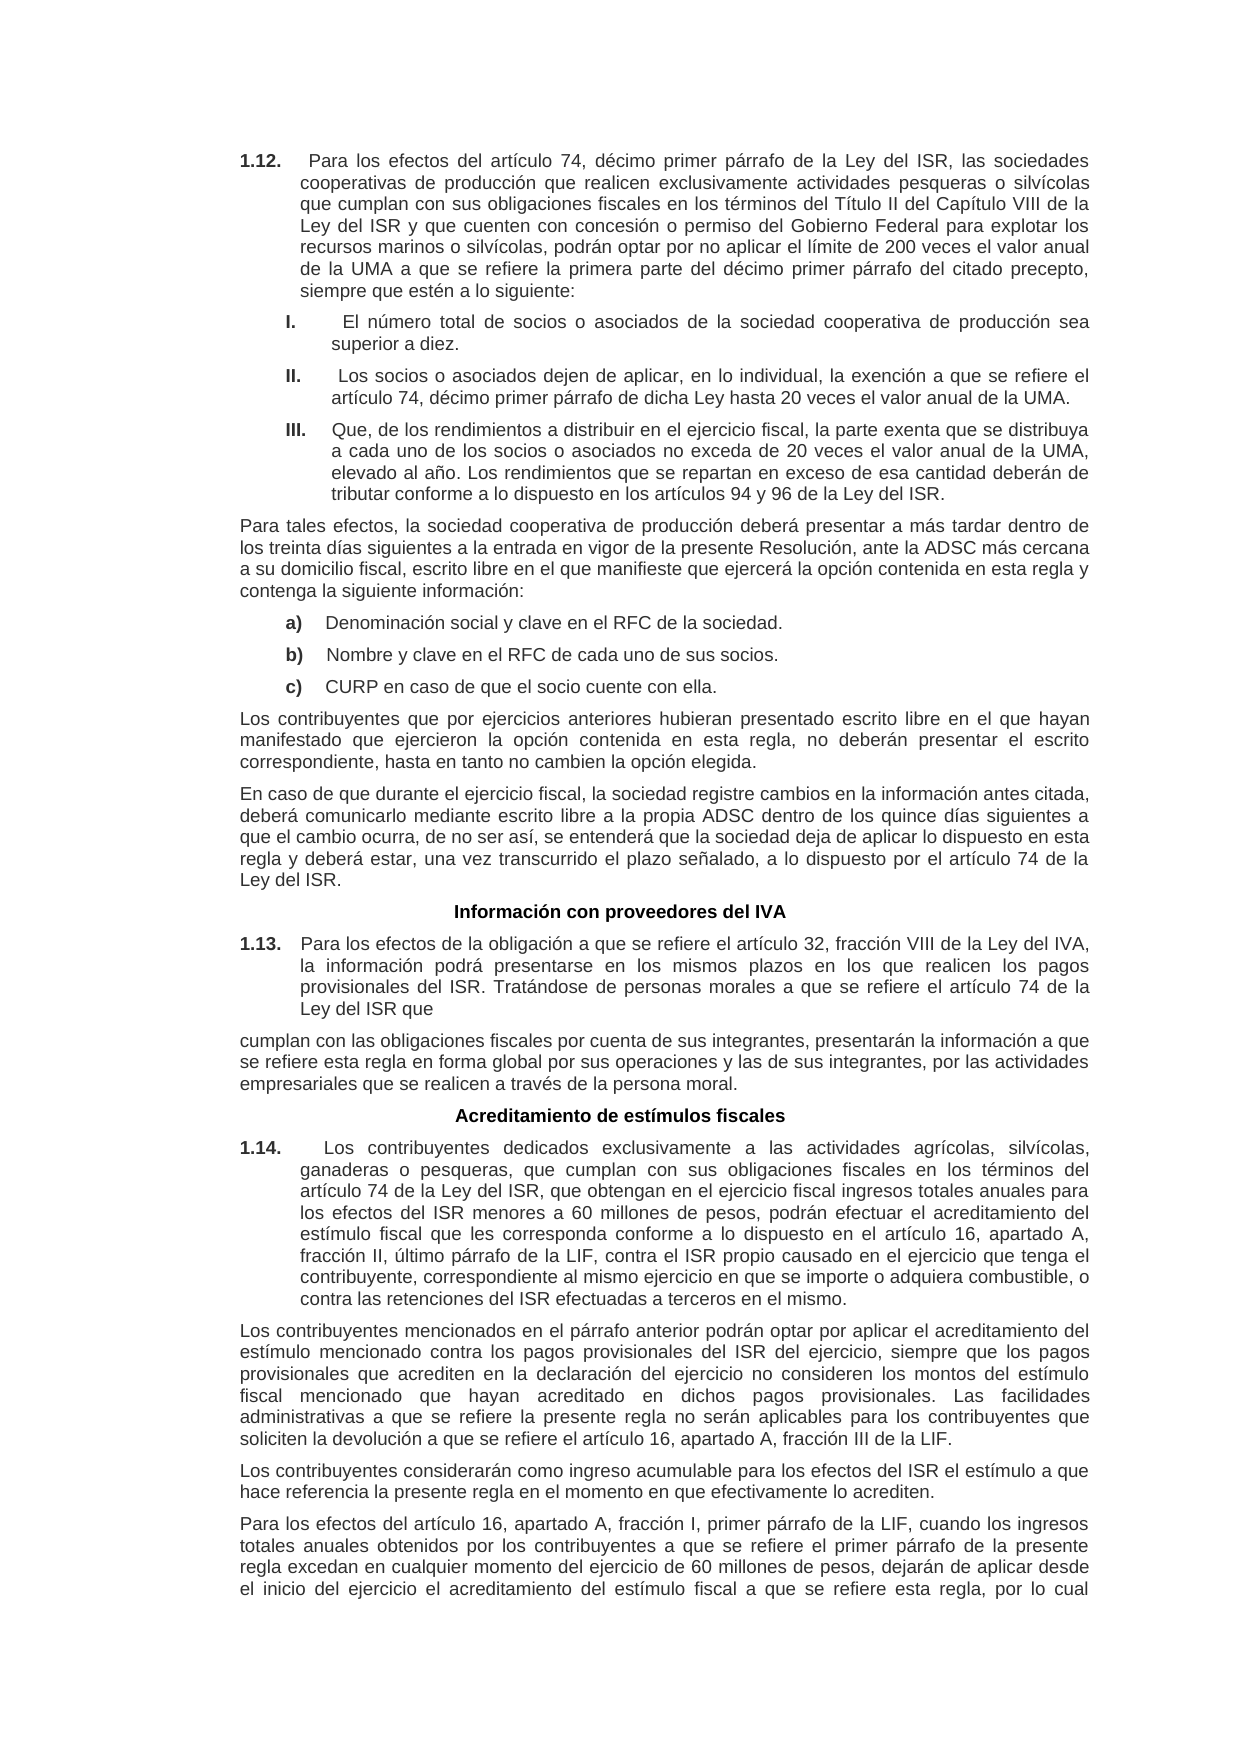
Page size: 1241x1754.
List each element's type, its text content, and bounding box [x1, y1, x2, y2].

text Los contribuyentes que por ejercicios anteriores hubieran presentado escrito libre en el que hayan manifestado que ejercieron la opción contenida en esta regla, no deberán presentar el escrito correspondiente, hasta en tanto no cambien la opción elegida. [239, 708, 1090, 772]
text b) Nombre y clave en el RFC de cada uno de sus socios. [285, 644, 1090, 665]
text Información con proveedores del IVA [150, 901, 1090, 923]
text III. Que, de los rendimientos a distribuir en el ejercicio fiscal, la parte exenta que se distribuya a cada uno de los socios o asociados no exceda de 20 veces el valor anual de la UMA, elevado al año. Los rendimientos que se repartan en exceso de esa cantidad deberán de tributar conforme a lo dispuesto en los artículos 94 y 96 de la Ley del ISR. [285, 418, 1090, 505]
text II. Los socios o asociados dejen de aplicar, en lo individual, la exención a que se refiere el artículo 74, décimo primer párrafo de dicha Ley hasta 20 veces el valor anual de la UMA. [285, 365, 1090, 408]
text Los contribuyentes mencionados en el párrafo anterior podrán optar por aplicar el acreditamiento del estímulo mencionado contra los pagos provisionales del ISR del ejercicio, siempre que los pagos provisionales que acrediten en la declaración del ejercicio no consideren los montos del estímulo fiscal mencionado que hayan acreditado en dichos pagos provisionales. Las facilidades administrativas a que se refiere la presente regla no serán aplicables para los contribuyentes que soliciten la devolución a que se refiere el artículo 16, apartado A, fracción III de la LIF. [239, 1320, 1090, 1449]
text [239, 1513, 1090, 1599]
text En caso de que durante el ejercicio fiscal, la sociedad registre cambios en la información antes citada, deberá comunicarlo mediante escrito libre a la propia ADSC dentro de los quince días siguientes a que el cambio ocurra, de no ser así, se entenderá que la sociedad deja de aplicar lo dispuesto en esta regla y deberá estar, una vez transcurrido el plazo señalado, a lo dispuesto por el artículo 74 de la Ley del ISR. [239, 783, 1090, 891]
text a) Denominación social y clave en el RFC de la sociedad. [285, 612, 1090, 633]
text Acreditamiento de estímulos fiscales [150, 1105, 1090, 1126]
text I. El número total de socios o asociados de la sociedad cooperativa de producción sea superior a diez. [285, 311, 1090, 354]
text 1.14. Los contribuyentes dedicados exclusivamente a las actividades agrícolas, silvícolas, ganaderas o pesqueras, que cumplan con sus obligaciones fiscales en los términos del artículo 74 de la Ley del ISR, que obtengan en el ejercicio fiscal ingresos totales anuales para los efectos del ISR menores a 60 millones de pesos, podrán efectuar el acreditamiento del estímulo fiscal que les corresponda conforme a lo dispuesto en el artículo 16, apartado A, fracción II, último párrafo de la LIF, contra el ISR propio causado en el ejercicio que tenga el contribuyente, correspondiente al mismo ejercicio en que se importe o adquiera combustible, o contra las retenciones del ISR efectuadas a terceros en el mismo. [239, 1137, 1090, 1309]
text 1.13. Para los efectos de la obligación a que se refiere el artículo 32, fracción VIII de la Ley del IVA, la información podrá presentarse en los mismos plazos en los que realicen los pagos provisionales del ISR. Tratándose de personas morales a que se refiere el artículo 74 de la Ley del ISR que [239, 933, 1090, 1019]
text 1.12. Para los efectos del artículo 74, décimo primer párrafo de la Ley del ISR, las sociedades cooperativas de producción que realicen exclusivamente actividades pesqueras o silvícolas que cumplan con sus obligaciones fiscales en los términos del Título II del Capítulo VIII de la Ley del ISR y que cuenten con concesión o permiso del Gobierno Federal para explotar los recursos marinos o silvícolas, podrán optar por no aplicar el límite de 200 veces el valor anual de la UMA a que se refiere la primera parte del décimo primer párrafo del citado precepto, siempre que estén a lo siguiente: [239, 150, 1090, 301]
text c) CURP en caso de que el socio cuente con ella. [285, 676, 1090, 697]
text Los contribuyentes considerarán como ingreso acumulable para los efectos del ISR el estímulo a que hace referencia la presente regla en el momento en que efectivamente lo acrediten. [239, 1459, 1090, 1503]
text cumplan con las obligaciones fiscales por cuenta de sus integrantes, presentarán la información a que se refiere esta regla en forma global por sus operaciones y las de sus integrantes, por las actividades empresariales que se realicen a través de la persona moral. [239, 1030, 1090, 1094]
text Para tales efectos, la sociedad cooperativa de producción deberá presentar a más tardar dentro de los treinta días siguientes a la entrada en vigor de la presente Resolución, ante la ADSC más cercana a su domicilio fiscal, escrito libre en el que manifieste que ejercerá la opción contenida en esta regla y contenga la siguiente información: [239, 515, 1090, 601]
